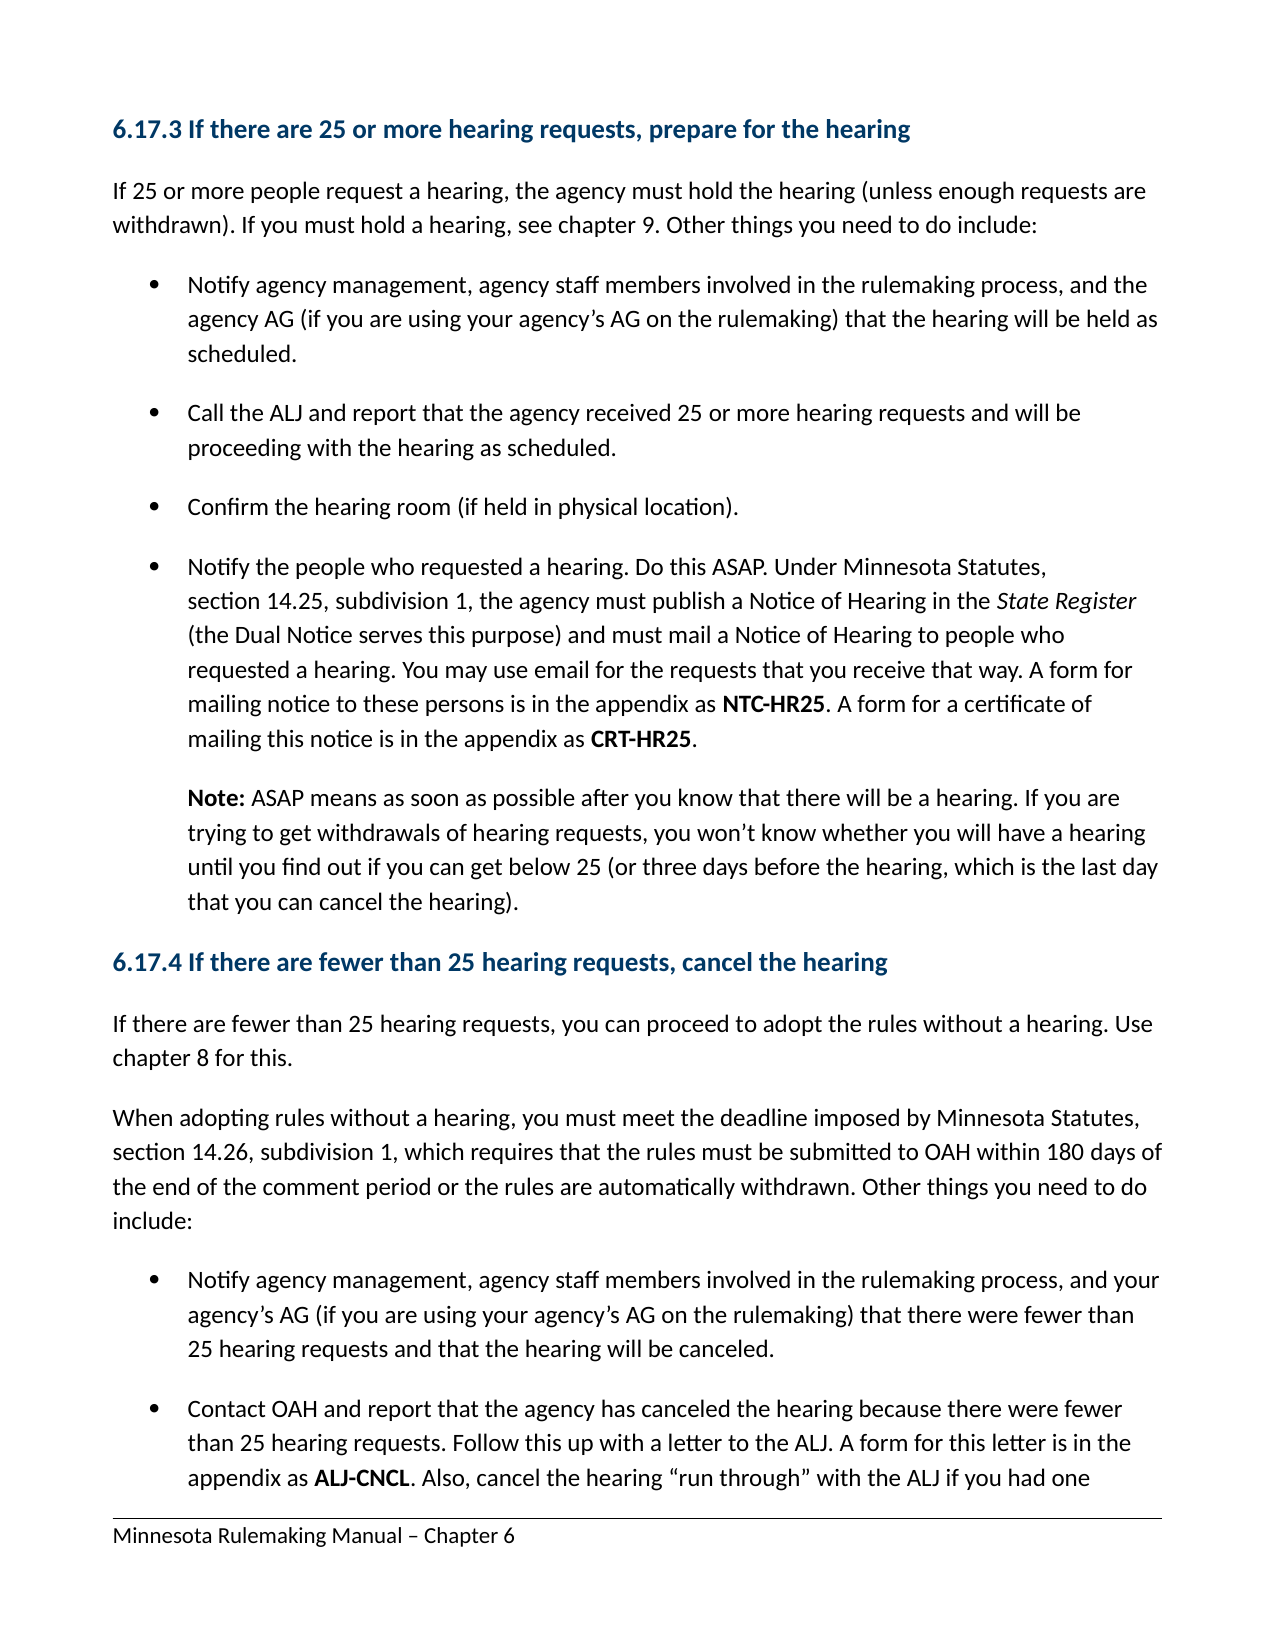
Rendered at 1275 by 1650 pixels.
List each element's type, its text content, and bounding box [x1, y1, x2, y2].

text When adopting rules without a hearing, you must meet the deadline imposed by Minnesota Statutes, section 14.26, subdivision 1, which requires that the rules must be submitted to OAH within 180 days of the end of the comment period or the rules are automatically withdrawn. Other things you need to do include: [112, 1102, 1162, 1236]
text If 25 or more people request a hearing, the agency must hold the hearing (unless enough requests are withdrawn). If you must hold a hearing, see chapter 9. Other things you need to do include: [112, 175, 1162, 240]
text If there are fewer than 25 hearing requests, you can proceed to adopt the rules without a hearing. Use chapter 8 for this. [112, 1008, 1162, 1073]
subtitle 6.17.3 If there are 25 or more hearing requests, prepare for the hearing [112, 112, 1162, 146]
list Call the ALJ and report that the agency received 25 or more hearing requests and will be proceeding with the hearing as scheduled. [150, 397, 1162, 462]
text Note: ASAP means as soon as possible after you know that there will be a hearing. If you are trying to get withdrawals of hearing requests, you won’t know whether you will have a hearing until you find out if you can get below 25 (or three days before the hearing, which is the last day that you can cancel the hearing). [187, 782, 1162, 916]
list Notify agency management, agency staff members involved in the rulemaking process, and your agency’s AG (if you are using your agency’s AG on the rulemaking) that there were fewer than 25 hearing requests and that the hearing will be canceled. [150, 1264, 1162, 1364]
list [150, 1393, 1162, 1492]
list Notify the people who requested a hearing. Do this ASAP. Under Minnesota Statutes, section 14.25, subdivision 1, the agency must publish a Notice of Hearing in the State Register (the Dual Notice serves this purpose) and must mail a Notice of Hearing to people who requested a hearing. You may use email for the requests that you receive that way. A form for mailing notice to these persons is in the appendix as NTC-HR25. A form for a certificate of mailing this notice is in the appendix as CRT-HR25. [150, 551, 1162, 753]
list Notify agency management, agency staff members involved in the rulemaking process, and the agency AG (if you are using your agency’s AG on the rulemaking) that the hearing will be held as scheduled. [150, 269, 1162, 368]
subtitle 6.17.4 If there are fewer than 25 hearing requests, cancel the hearing [112, 945, 1162, 978]
list Confirm the hearing room (if held in physical location). [150, 491, 1162, 522]
